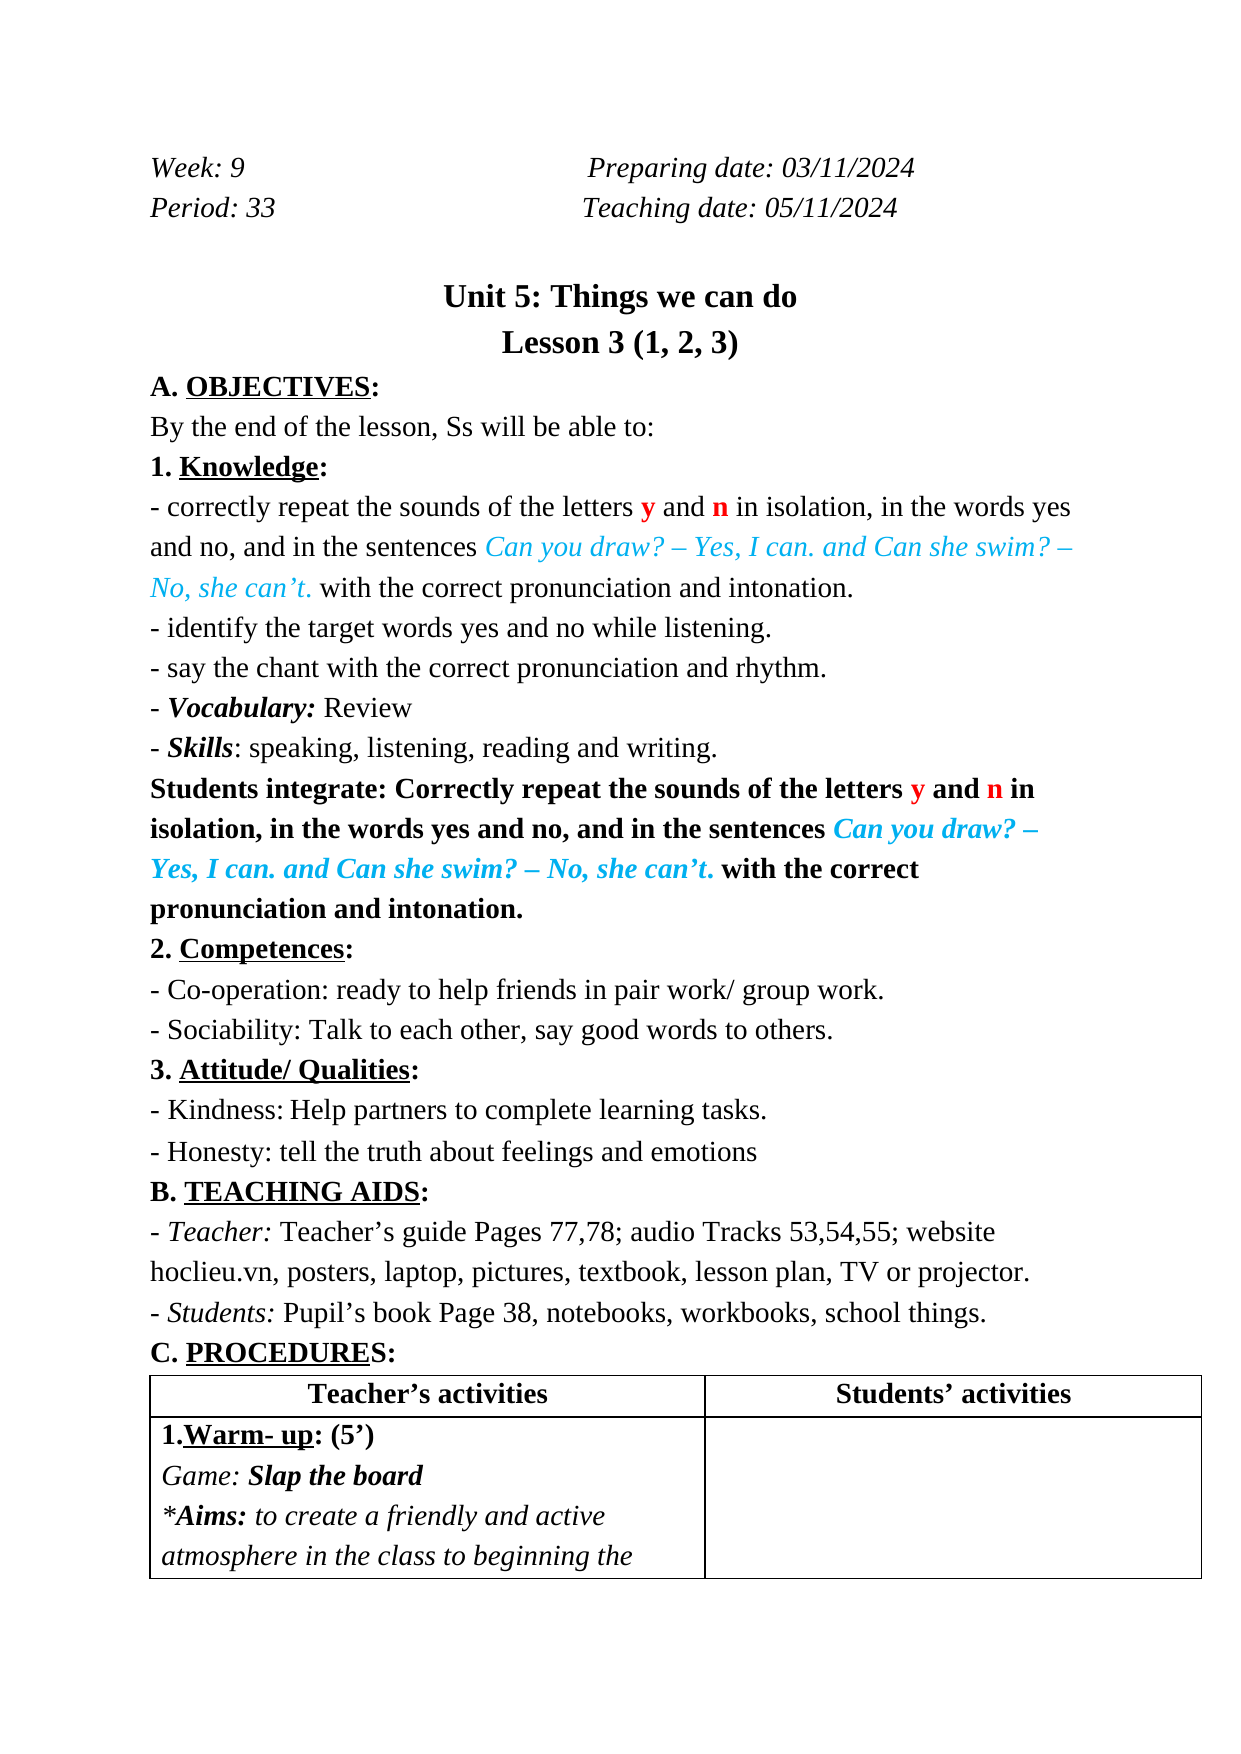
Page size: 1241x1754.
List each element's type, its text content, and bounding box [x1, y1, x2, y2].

text C. PROCEDURES: [150, 1335, 1090, 1368]
text - Students: Pupil’s book Page 38, notebooks, workbooks, school things. [150, 1295, 1090, 1328]
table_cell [706, 1418, 1201, 1578]
text 3. Attitude/ Qualities: [150, 1052, 1090, 1086]
text - Co-operation: ready to help friends in pair work/ group work. [150, 972, 1090, 1005]
text Week: 9 Preparing date: 03/11/2024 [150, 150, 1090, 183]
text B. TEACHING AIDS: [150, 1174, 1090, 1208]
text - identify the target words yes and no while listening. [150, 610, 1090, 643]
text - Honesty: tell the truth about feelings and emotions [150, 1134, 1090, 1167]
text By the end of the lesson, Ss will be able to: [150, 409, 1090, 442]
text - Vocabulary: Review [150, 690, 1090, 724]
text Students integrate: Correctly repeat the sounds of the letters y and n in isolation, in the words yes and no, and in the sentences Can you draw? – Yes, I can. and Can she swim? – No, she can’t. with the correct pronunciation and intonation. [150, 771, 1090, 925]
text - Skills: speaking, listening, reading and writing. [150, 731, 1090, 764]
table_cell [151, 1418, 704, 1578]
text - Kindness: Help partners to complete learning tasks. [150, 1092, 1090, 1126]
text 1. Knowledge: [150, 449, 1090, 483]
text - Teacher: Teacher’s guide Pages 77,78; audio Tracks 53,54,55; website hoclieu.vn, posters, laptop, pictures, textbook, lesson plan, TV or projector. [150, 1214, 1090, 1288]
text - correctly repeat the sounds of the letters y and n in isolation, in the words yes and no, and in the sentences Can you draw? – Yes, I can. and Can she swim? – No, she can’t. with the correct pronunciation and intonation. [150, 489, 1090, 603]
table_header Teacher’s activities [151, 1376, 704, 1416]
text 2. Competences: [150, 932, 1090, 965]
text - say the chant with the correct pronunciation and rhythm. [150, 650, 1090, 684]
text - Sociability: Talk to each other, say good words to others. [150, 1012, 1090, 1046]
text Unit 5: Things we can do [150, 277, 1090, 315]
text A. OBJECTIVES: [150, 369, 1090, 402]
table_header Students’ activities [706, 1376, 1201, 1416]
text Period: 33 Teaching date: 05/11/2024 [150, 190, 1090, 224]
text Lesson 3 (1, 2, 3) [150, 323, 1090, 361]
